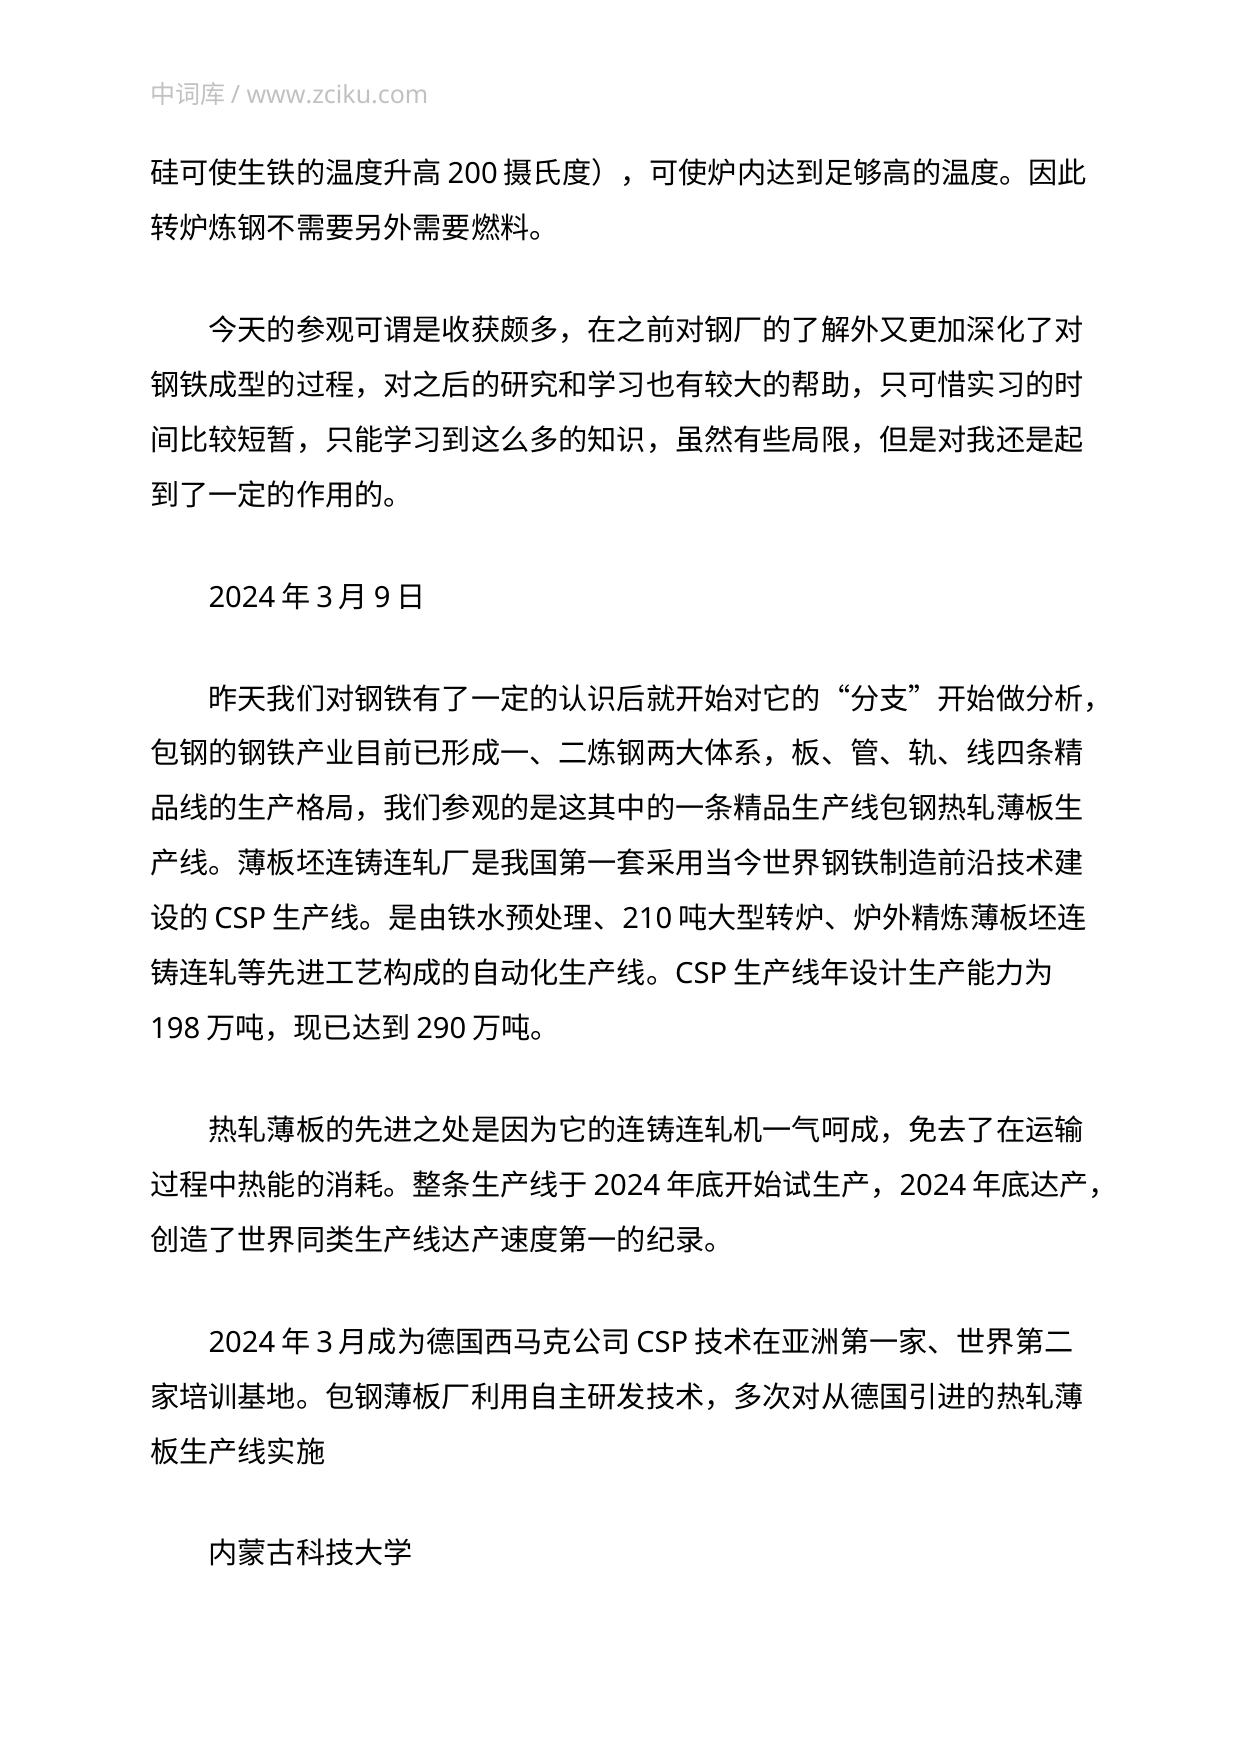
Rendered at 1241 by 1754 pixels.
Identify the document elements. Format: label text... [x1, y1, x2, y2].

text 2024年3月成为德国西马克公司CSP技术在亚洲第一家、世界第二家培训基地。包钢薄板厂利用自主研发技术，多次对从德国引进的热轧薄板生产线实施 [150, 1318, 1090, 1471]
text 昨天我们对钢铁有了一定的认识后就开始对它的“分支”开始做分析，包钢的钢铁产业目前已形成一、二炼钢两大体系，板、管、轨、线四条精品线的生产格局，我们参观的是这其中的一条精品生产线包钢热轧薄板生产线。薄板坯连铸连轧厂是我国第一套采用当今世界钢铁制造前沿技术建设的CSP生产线。是由铁水预处理、210吨大型转炉、炉外精炼薄板坯连铸连轧等先进工艺构成的自动化生产线。CSP生产线年设计生产能力为198万吨，现已达到290万吨。 [150, 675, 1090, 1047]
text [150, 150, 1090, 247]
text 内蒙古科技大学 [150, 1530, 1090, 1572]
text 今天的参观可谓是收获颇多，在之前对钢厂的了解外又更加深化了对钢铁成型的过程，对之后的研究和学习也有较大的帮助，只可惜实习的时间比较短暂，只能学习到这么多的知识，虽然有些局限，但是对我还是起到了一定的作用的。 [150, 307, 1090, 514]
text 热轧薄板的先进之处是因为它的连铸连轧机一气呵成，免去了在运输过程中热能的消耗。整条生产线于2024年底开始试生产，2024年底达产，创造了世界同类生产线达产速度第一的纪录。 [150, 1107, 1090, 1259]
text 2024年3月9日 [150, 573, 1090, 616]
